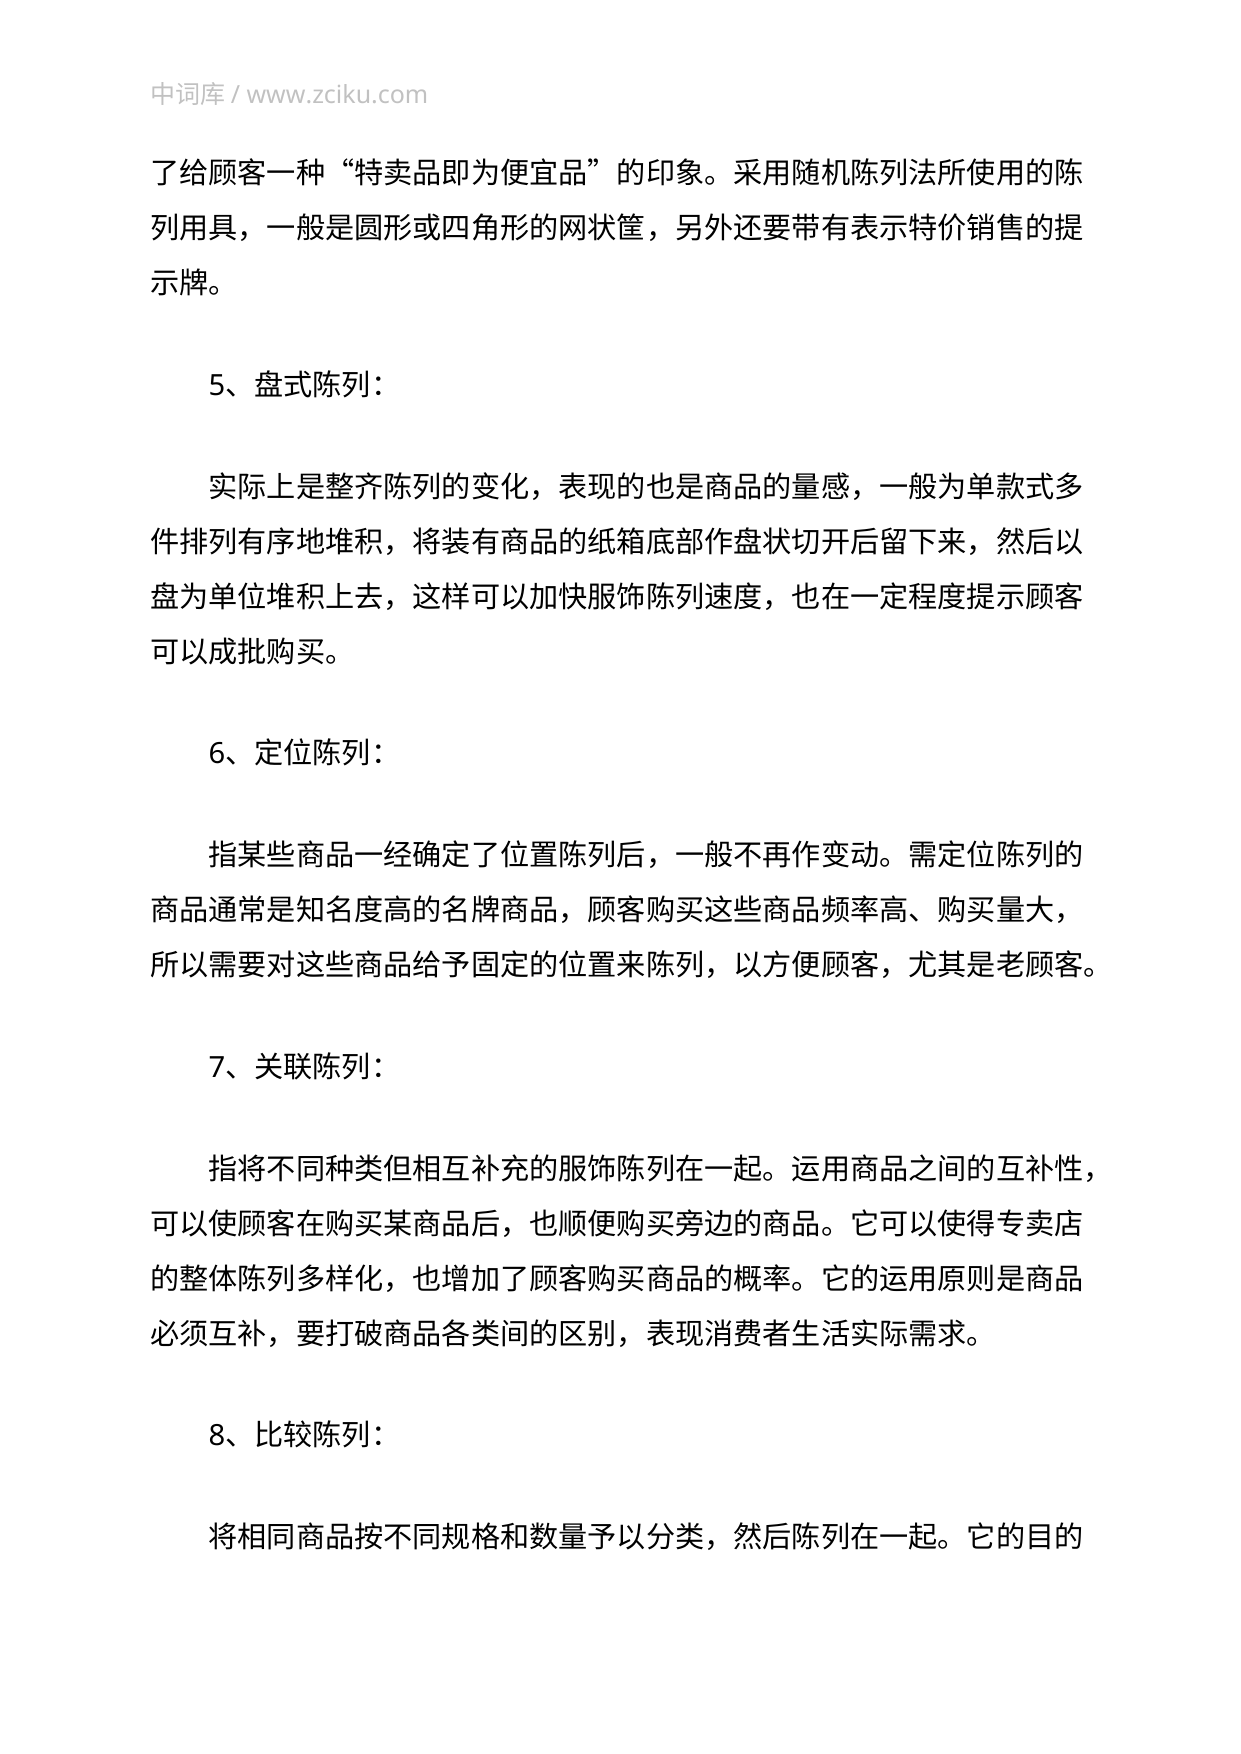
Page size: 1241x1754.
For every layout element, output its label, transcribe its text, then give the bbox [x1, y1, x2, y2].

text 指将不同种类但相互补充的服饰陈列在一起。运用商品之间的互补性，可以使顾客在购买某商品后，也顺便购买旁边的商品。它可以使得专卖店的整体陈列多样化，也增加了顾客购买商品的概率。它的运用原则是商品必须互补，要打破商品各类间的区别，表现消费者生活实际需求。 [150, 1146, 1090, 1352]
text 5、盘式陈列： [150, 362, 1090, 404]
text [150, 150, 1090, 302]
text 6、定位陈列： [150, 730, 1090, 772]
text 指某些商品一经确定了位置陈列后，一般不再作变动。需定位陈列的商品通常是知名度高的名牌商品，顾客购买这些商品频率高、购买量大，所以需要对这些商品给予固定的位置来陈列，以方便顾客，尤其是老顾客。 [150, 832, 1090, 984]
text 7、关联陈列： [150, 1043, 1090, 1086]
text 8、比较陈列： [150, 1412, 1090, 1454]
text 实际上是整齐陈列的变化，表现的也是商品的量感，一般为单款式多件排列有序地堆积，将装有商品的纸箱底部作盘状切开后留下来，然后以盘为单位堆积上去，这样可以加快服饰陈列速度，也在一定程度提示顾客可以成批购买。 [150, 463, 1090, 671]
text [150, 1514, 1090, 1556]
